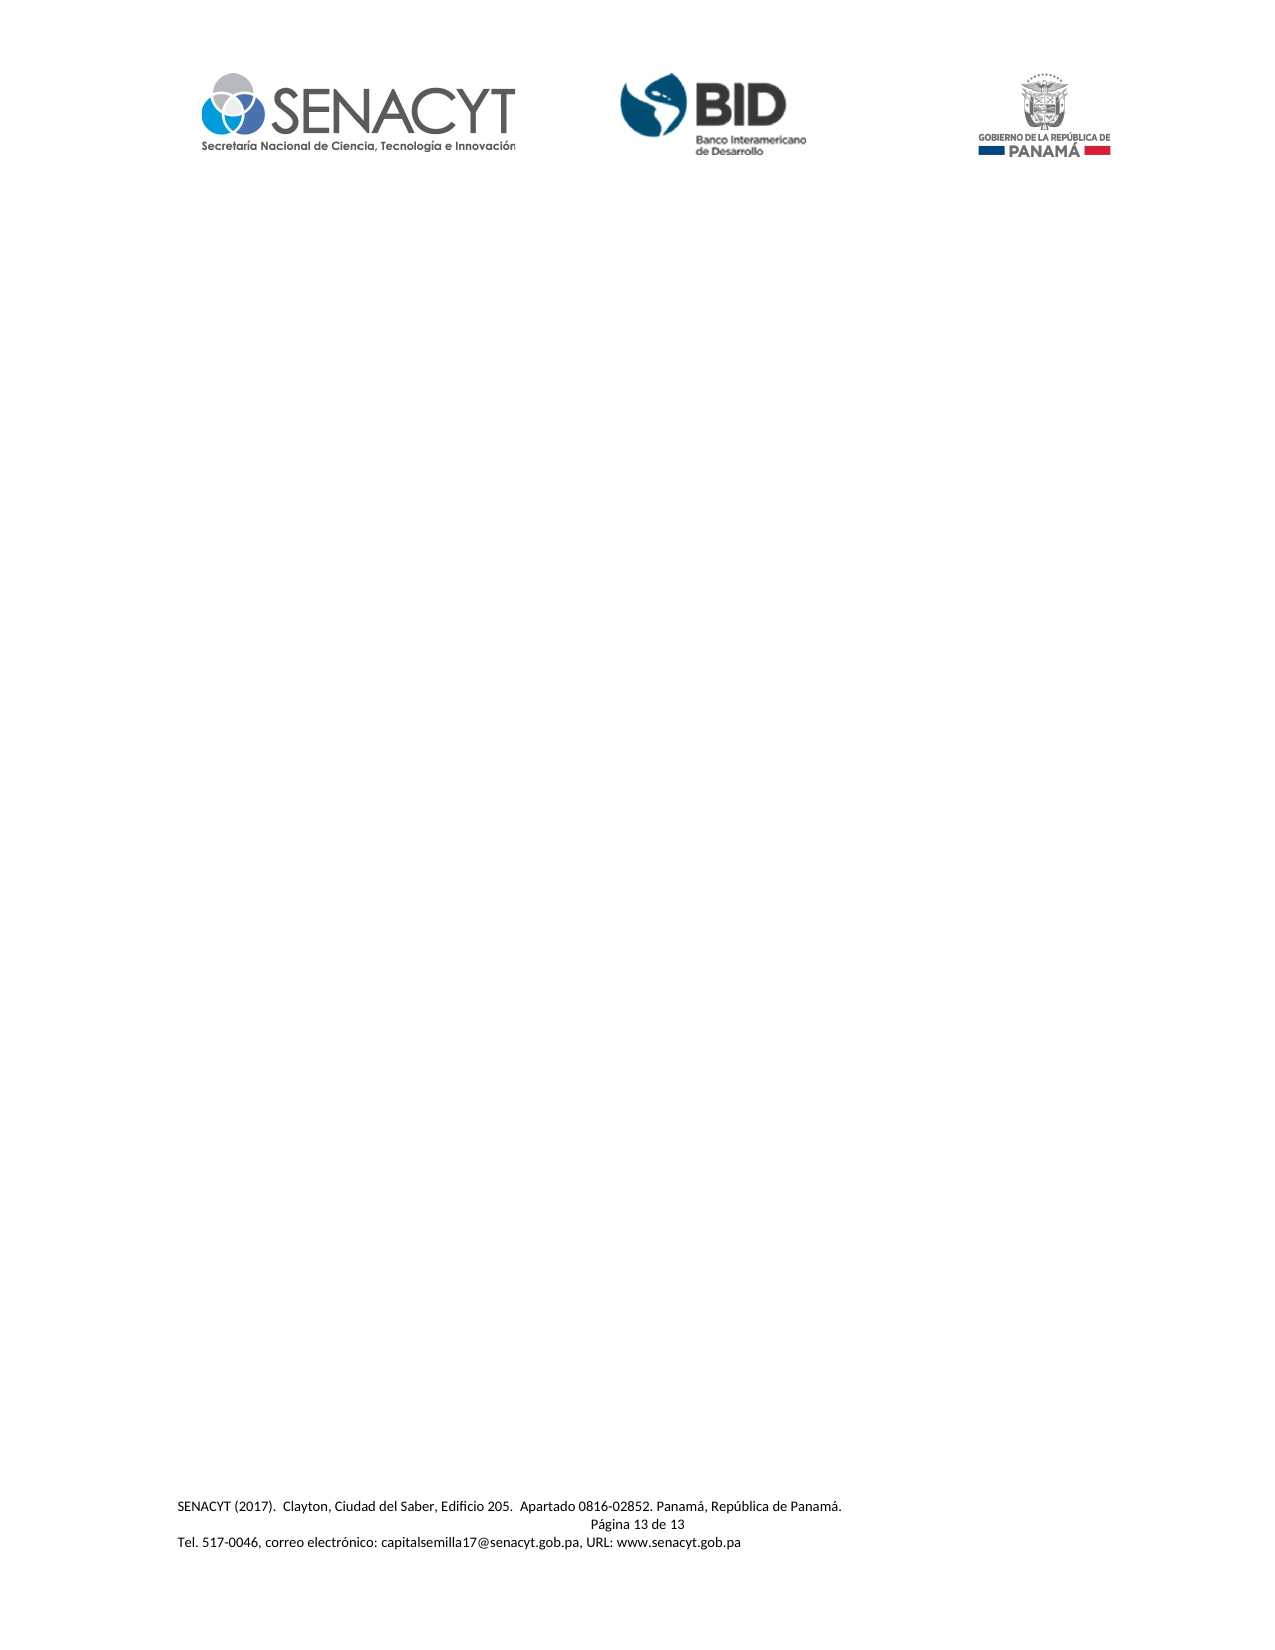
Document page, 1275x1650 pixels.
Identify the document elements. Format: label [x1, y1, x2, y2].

picture [201, 73, 516, 152]
picture [620, 73, 806, 155]
picture [978, 73, 1111, 157]
